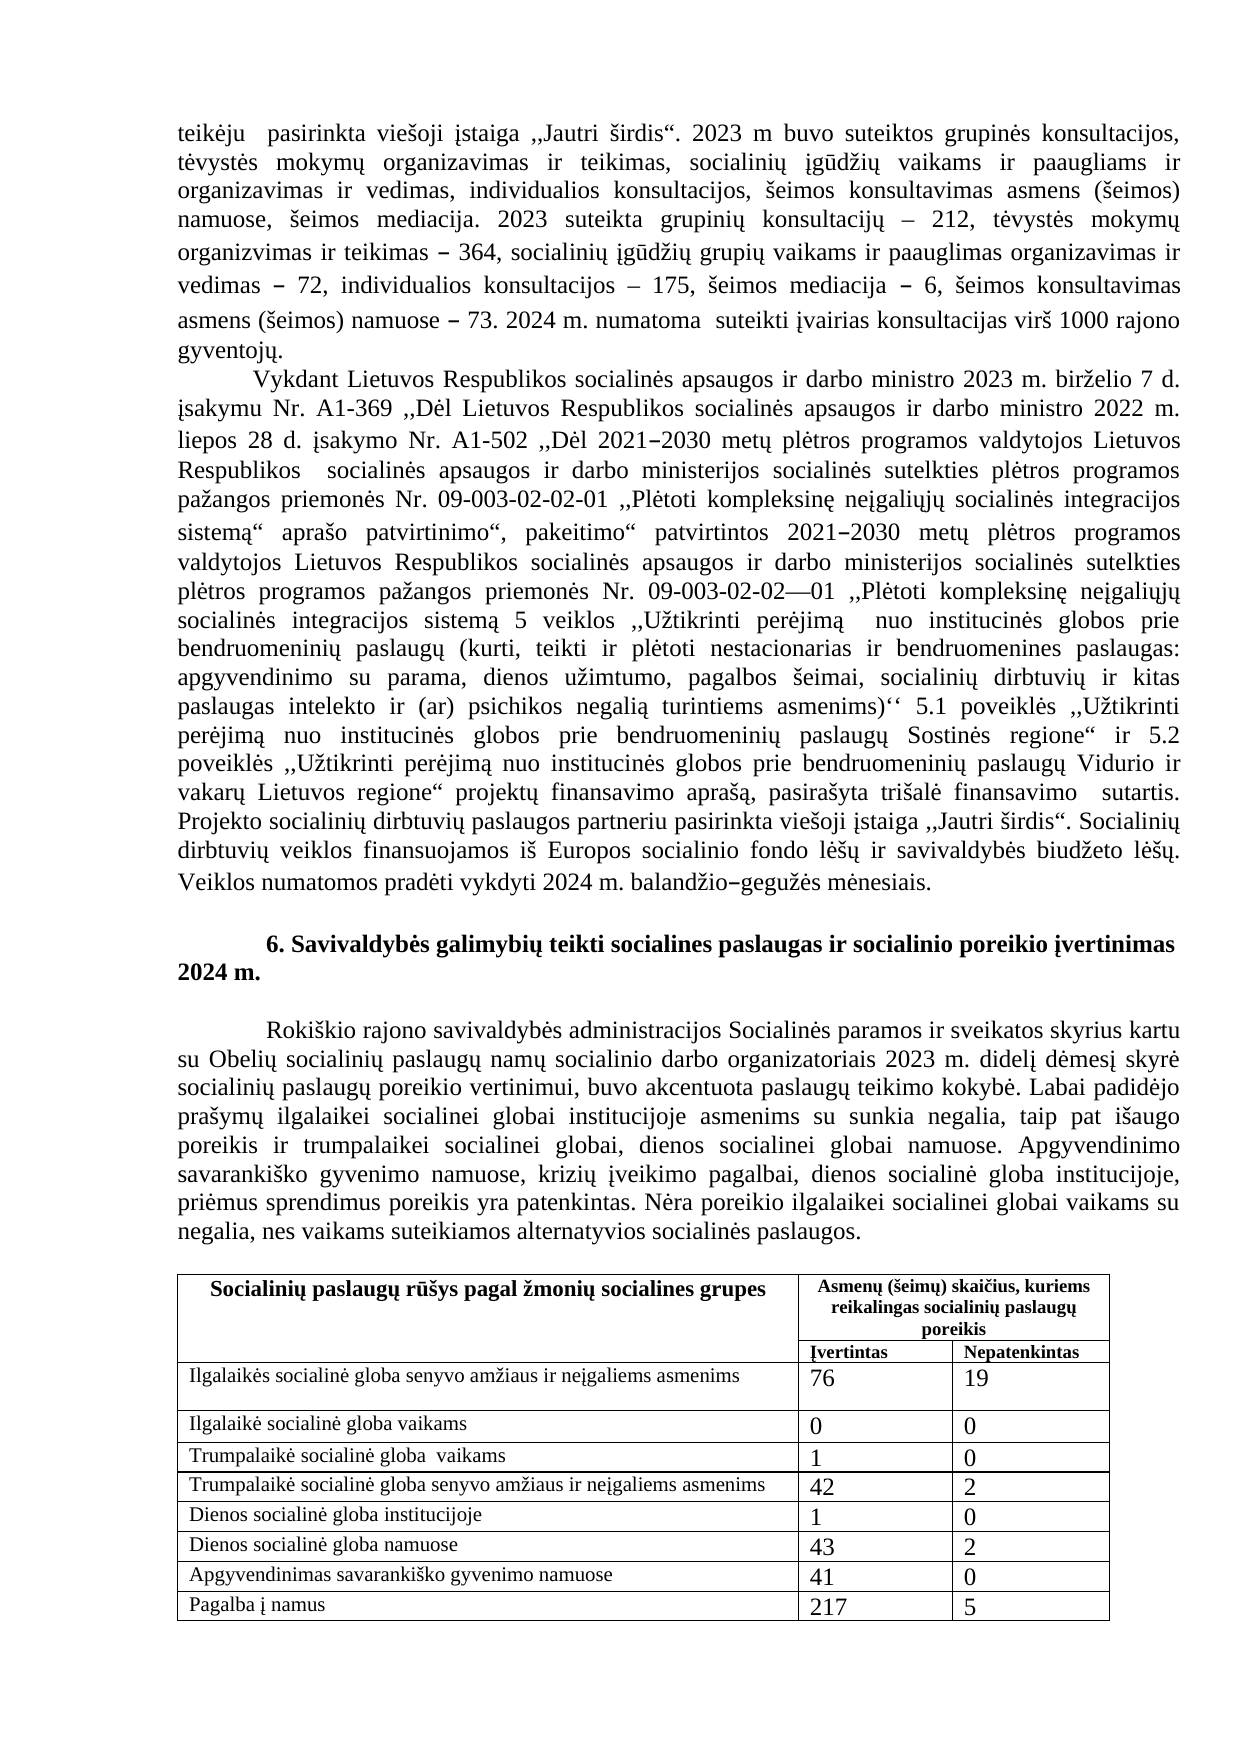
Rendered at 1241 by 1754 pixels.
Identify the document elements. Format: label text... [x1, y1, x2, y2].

table_header Asmenų (šeimų) skaičius, kuriems reikalingas socialinių paslaugų poreikis [799, 1275, 1109, 1339]
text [177, 118, 1181, 364]
table_cell Įvertintas [799, 1341, 952, 1362]
table_cell 2 [953, 1473, 1109, 1501]
table_cell Dienos socialinė globa institucijoje [178, 1502, 798, 1531]
table_cell 41 [799, 1562, 952, 1591]
text 6. Savivaldybės galimybių teikti socialines paslaugas ir socialinio poreikio įvertinimas 2024 m. [177, 929, 1181, 986]
table_cell 0 [953, 1411, 1109, 1442]
table_cell 19 [953, 1363, 1109, 1410]
table_cell 5 [953, 1592, 1109, 1620]
table_cell 0 [953, 1443, 1109, 1471]
table_cell 0 [953, 1502, 1109, 1531]
table_cell 76 [799, 1363, 952, 1410]
table_cell Dienos socialinė globa namuose [178, 1532, 798, 1561]
table_cell 42 [799, 1473, 952, 1501]
table_cell Trumpalaikė socialinė globa vaikams [178, 1443, 798, 1471]
text Rokiškio rajono savivaldybės administracijos Socialinės paramos ir sveikatos skyrius kartu su Obelių socialinių paslaugų namų socialinio darbo organizatoriais 2023 m. didelį dėmesį skyrė socialinių paslaugų poreikio vertinimui, buvo akcentuota paslaugų teikimo kokybė. Labai padidėjo prašymų ilgalaikei socialinei globai institucijoje asmenims su sunkia negalia, taip pat išaugo poreikis ir trumpalaikei socialinei globai, dienos socialinei globai namuose. Apgyvendinimo savarankiško gyvenimo namuose, krizių įveikimo pagalbai, dienos socialinė globa institucijoje, priėmus sprendimus poreikis yra patenkintas. Nėra poreikio ilgalaikei socialinei globai vaikams su negalia, nes vaikams suteikiamos alternatyvios socialinės paslaugos. [177, 1015, 1181, 1245]
table_header Socialinių paslaugų rūšys pagal žmonių socialines grupes [178, 1275, 798, 1362]
table_cell Trumpalaikė socialinė globa senyvo amžiaus ir neįgaliems asmenims [178, 1473, 798, 1501]
table_cell 43 [799, 1532, 952, 1561]
table_cell Nepatenkintas [953, 1341, 1109, 1362]
table_cell 0 [953, 1562, 1109, 1591]
table_cell Ilgalaikė socialinė globa vaikams [178, 1411, 798, 1442]
table_cell Pagalba į namus [178, 1592, 798, 1620]
table_cell Ilgalaikės socialinė globa senyvo amžiaus ir neįgaliems asmenims [178, 1363, 798, 1410]
table_cell 1 [799, 1502, 952, 1531]
table_cell Apgyvendinimas savarankiško gyvenimo namuose [178, 1562, 798, 1591]
table_cell 0 [799, 1411, 952, 1442]
table_cell 217 [799, 1592, 952, 1620]
table_cell 1 [799, 1443, 952, 1471]
text Vykdant Lietuvos Respublikos socialinės apsaugos ir darbo ministro 2023 m. birželio 7 d. įsakymu Nr. A1-369 ,,Dėl Lietuvos Respublikos socialinės apsaugos ir darbo ministro 2022 m. liepos 28 d. įsakymo Nr. A1-502 ,,Dėl 2021–2030 metų plėtros programos valdytojos Lietuvos Respublikos socialinės apsaugos ir darbo ministerijos socialinės sutelkties plėtros programos pažangos priemonės Nr. 09-003-02-02-01 ,,Plėtoti kompleksinę neįgaliųjų socialinės integracijos sistemą“ aprašo patvirtinimo“, pakeitimo“ patvirtintos 2021–2030 metų plėtros programos valdytojos Lietuvos Respublikos socialinės apsaugos ir darbo ministerijos socialinės sutelkties plėtros programos pažangos priemonės Nr. 09-003-02-02—01 ,,Plėtoti kompleksinę neįgaliųjų socialinės integracijos sistemą 5 veiklos ,,Užtikrinti perėjimą nuo institucinės globos prie bendruomeninių paslaugų (kurti, teikti ir plėtoti nestacionarias ir bendruomenines paslaugas: apgyvendinimo su parama, dienos užimtumo, pagalbos šeimai, socialinių dirbtuvių ir kitas paslaugas intelekto ir (ar) psichikos negalią turintiems asmenims)‘‘ 5.1 poveiklės ,,Užtikrinti perėjimą nuo institucinės globos prie bendruomeninių paslaugų Sostinės regione“ ir 5.2 poveiklės ,,Užtikrinti perėjimą nuo institucinės globos prie bendruomeninių paslaugų Vidurio ir vakarų Lietuvos regione“ projektų finansavimo aprašą, pasirašyta trišalė finansavimo sutartis. Projekto socialinių dirbtuvių paslaugos partneriu pasirinkta viešoji įstaiga ,,Jautri širdis“. Socialinių dirbtuvių veiklos finansuojamos iš Europos socialinio fondo lėšų ir savivaldybės biudžeto lėšų. Veiklos numatomos pradėti vykdyti 2024 m. balandžio–gegužės mėnesiais. [177, 364, 1181, 897]
table_cell 2 [953, 1532, 1109, 1561]
